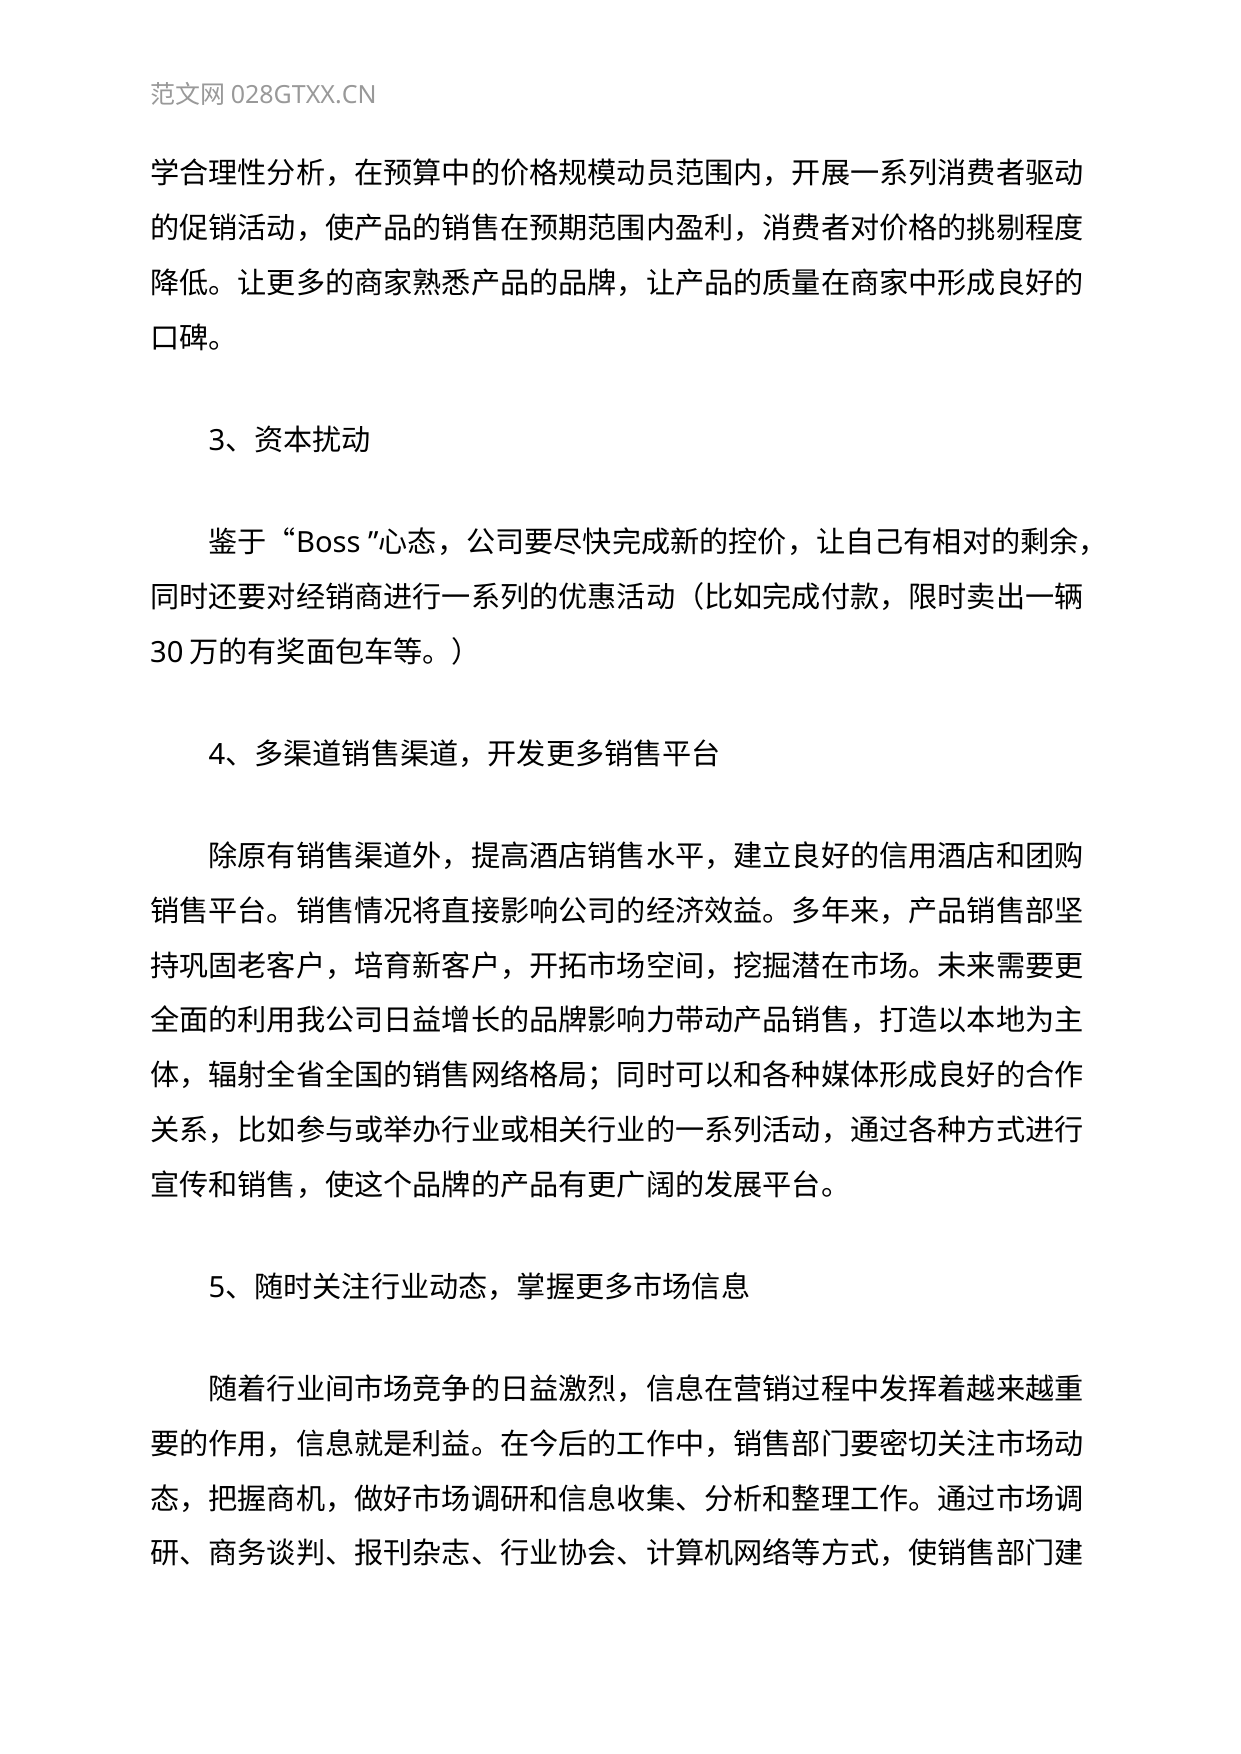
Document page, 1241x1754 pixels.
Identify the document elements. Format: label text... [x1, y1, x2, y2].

text 4、多渠道销售渠道，开发更多销售平台 [150, 730, 1090, 773]
text 3、资本扰动 [150, 416, 1090, 459]
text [150, 150, 1090, 357]
text 除原有销售渠道外，提高酒店销售水平，建立良好的信用酒店和团购销售平台。销售情况将直接影响公司的经济效益。多年来，产品销售部坚持巩固老客户，培育新客户，开拓市场空间，挖掘潜在市场。未来需要更全面的利用我公司日益增长的品牌影响力带动产品销售，打造以本地为主体，辐射全省全国的销售网络格局；同时可以和各种媒体形成良好的合作关系，比如参与或举办行业或相关行业的一系列活动，通过各种方式进行宣传和销售，使这个品牌的产品有更广阔的发展平台。 [150, 832, 1090, 1204]
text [150, 1365, 1090, 1572]
text 鉴于“Boss ”心态，公司要尽快完成新的控价，让自己有相对的剩余，同时还要对经销商进行一系列的优惠活动（比如完成付款，限时卖出一辆30万的有奖面包车等。） [150, 518, 1090, 671]
text 5、随时关注行业动态，掌握更多市场信息 [150, 1263, 1090, 1306]
